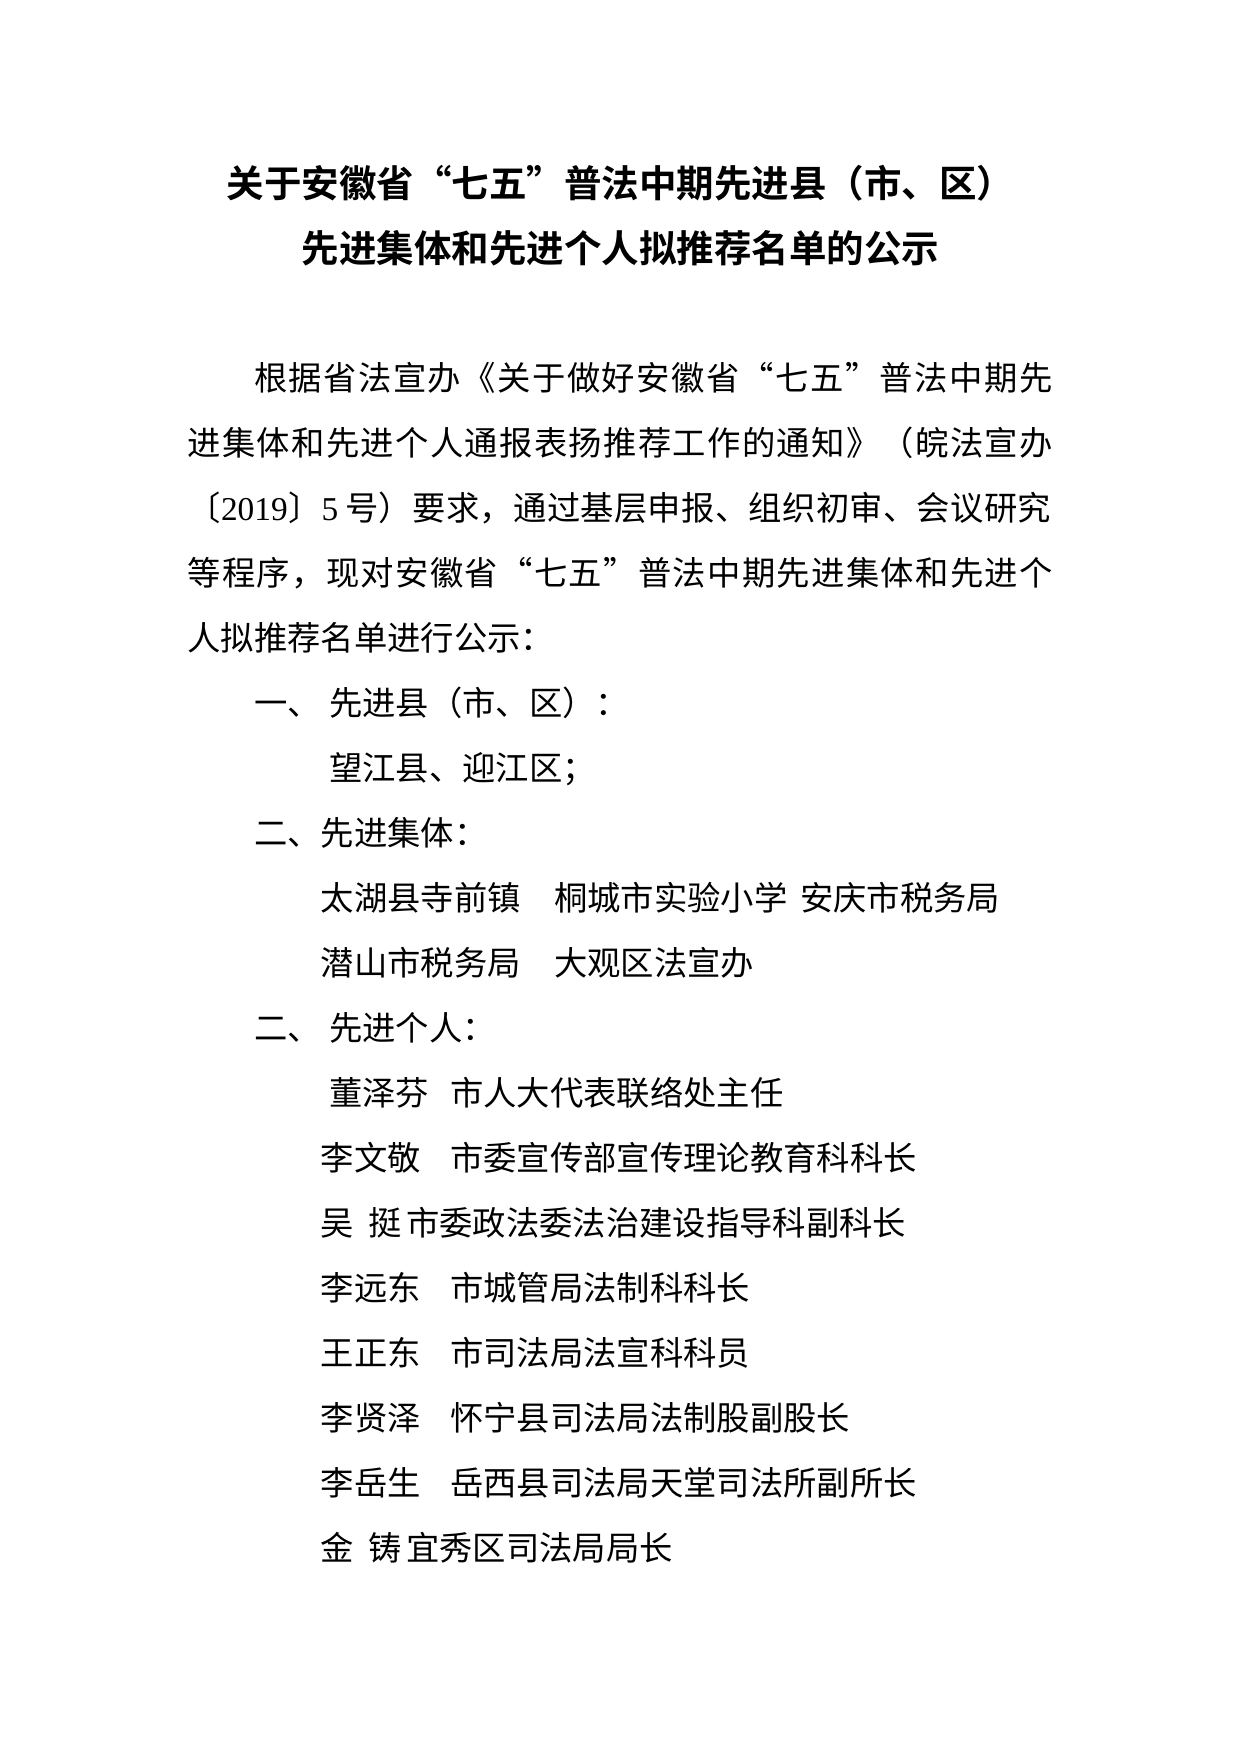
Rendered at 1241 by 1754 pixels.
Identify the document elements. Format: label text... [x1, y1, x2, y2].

list 先进个人： [254, 994, 1053, 1059]
text 太湖县寺前镇 桐城市实验小学 安庆市税务局 [187, 864, 1053, 929]
list 董泽芬 市人大代表联络处主任 [329, 1059, 1053, 1124]
text 李贤泽 怀宁县司法局法制股副股长 [187, 1384, 1053, 1449]
text 李远东 市城管局法制科科长 [187, 1254, 1053, 1319]
text 李岳生 岳西县司法局天堂司法所副所长 [187, 1449, 1053, 1514]
text 潜山市税务局 大观区法宣办 [187, 929, 1053, 994]
list 先进县（市、区）： [254, 669, 1053, 734]
text 关于安徽省“七五”普法中期先进县（市、区） [187, 149, 1053, 214]
text 根据省法宣办《关于做好安徽省“七五”普法中期先进集体和先进个人通报表扬推荐工作的通知》（皖法宣办〔2019〕5号）要求，通过基层申报、组织初审、会议研究等程序，现对安徽省“七五”普法中期先进集体和先进个人拟推荐名单进行公示： [187, 344, 1053, 669]
text 先进集体和先进个人拟推荐名单的公示 [187, 214, 1053, 279]
text 王正东 市司法局法宣科科员 [187, 1319, 1053, 1384]
text 金 铸 宜秀区司法局局长 [187, 1514, 1053, 1579]
list 望江县、迎江区； [329, 734, 1053, 799]
text 李文敬 市委宣传部宣传理论教育科科长 [187, 1124, 1053, 1189]
text 吴 挺 市委政法委法治建设指导科副科长 [187, 1189, 1053, 1254]
text 二、先进集体： [187, 799, 1053, 864]
